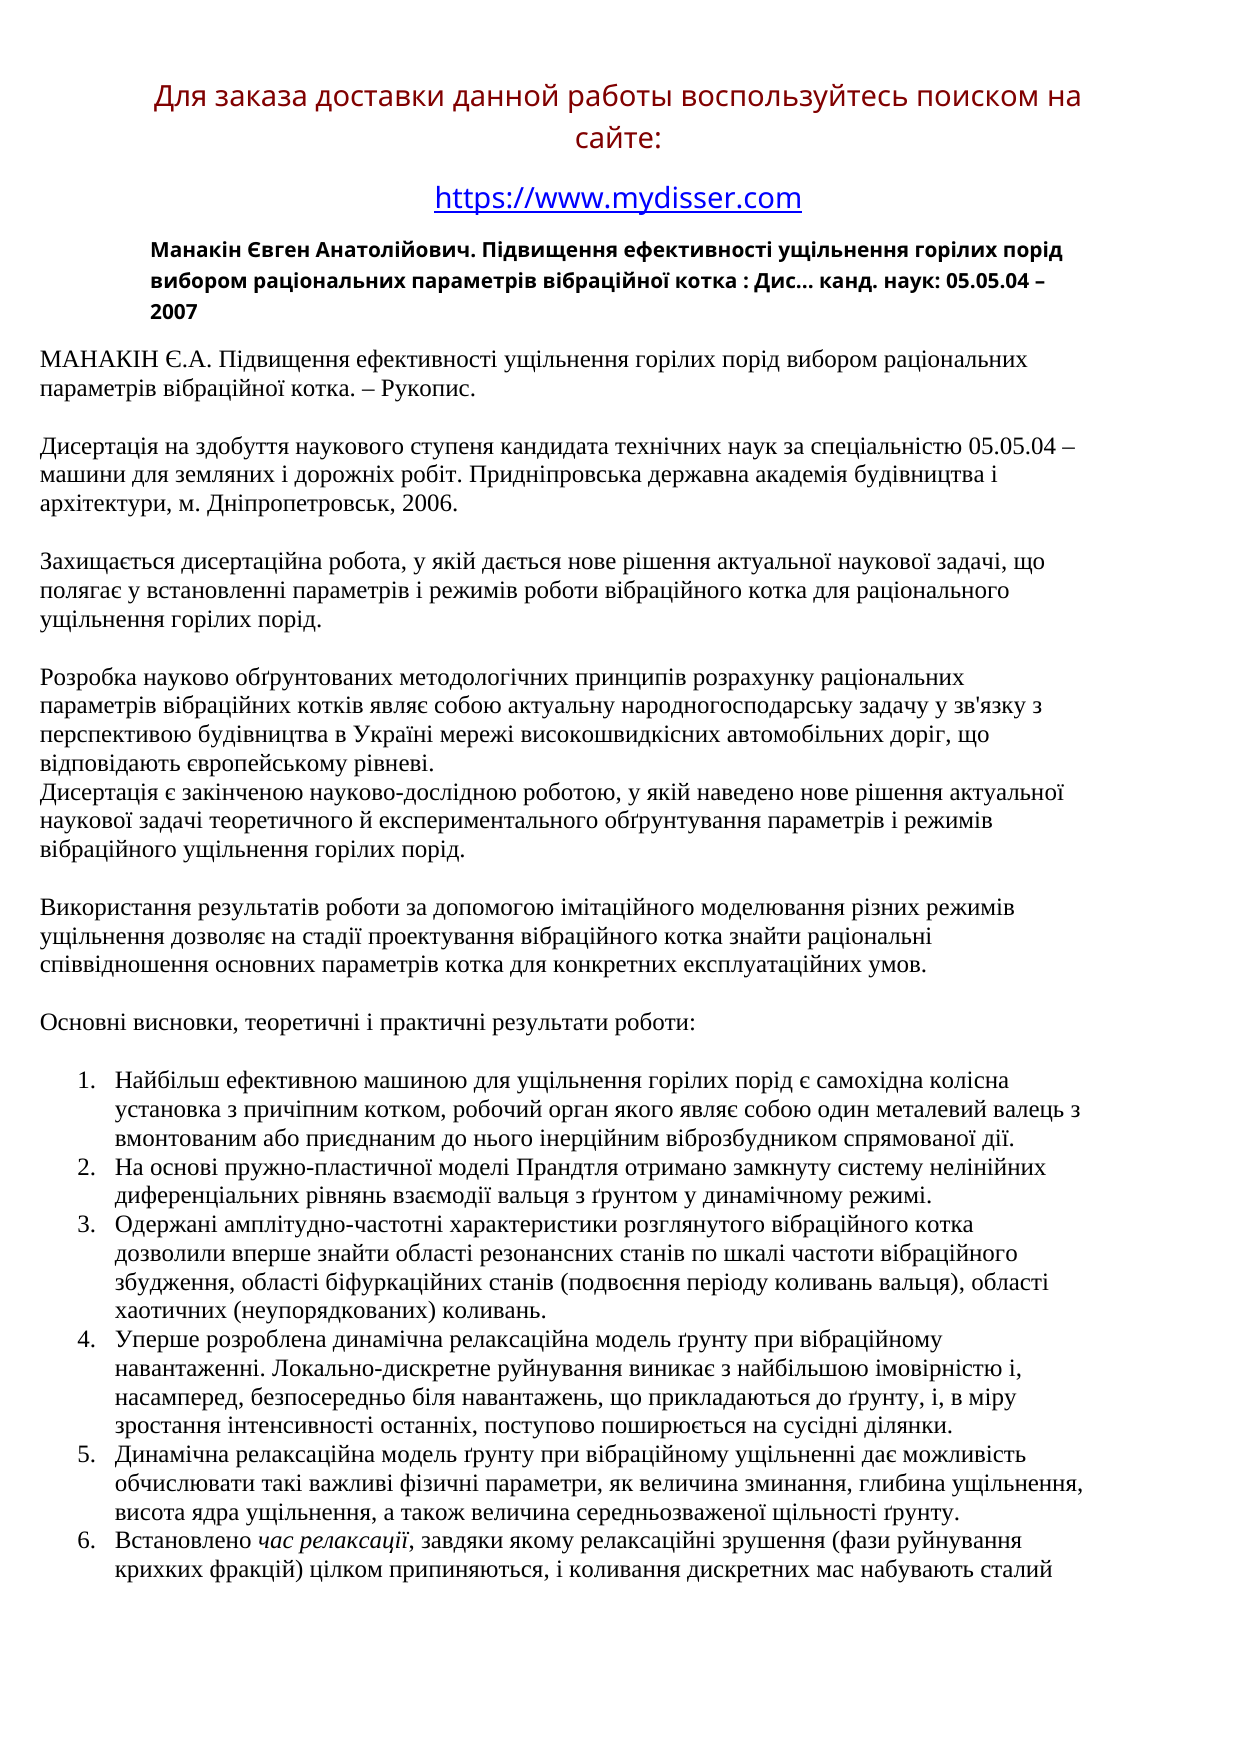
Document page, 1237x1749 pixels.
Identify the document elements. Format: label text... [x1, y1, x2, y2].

table_cell [40, 777, 1086, 1583]
table_header [40, 344, 1086, 777]
text Манакін Євген Анатолійович. Підвищення ефективності ущільнення горілих порід вибором раціональних параметрів вібраційної котка : Дис... канд. наук: 05.05.04 – 2007 [150, 236, 1086, 325]
